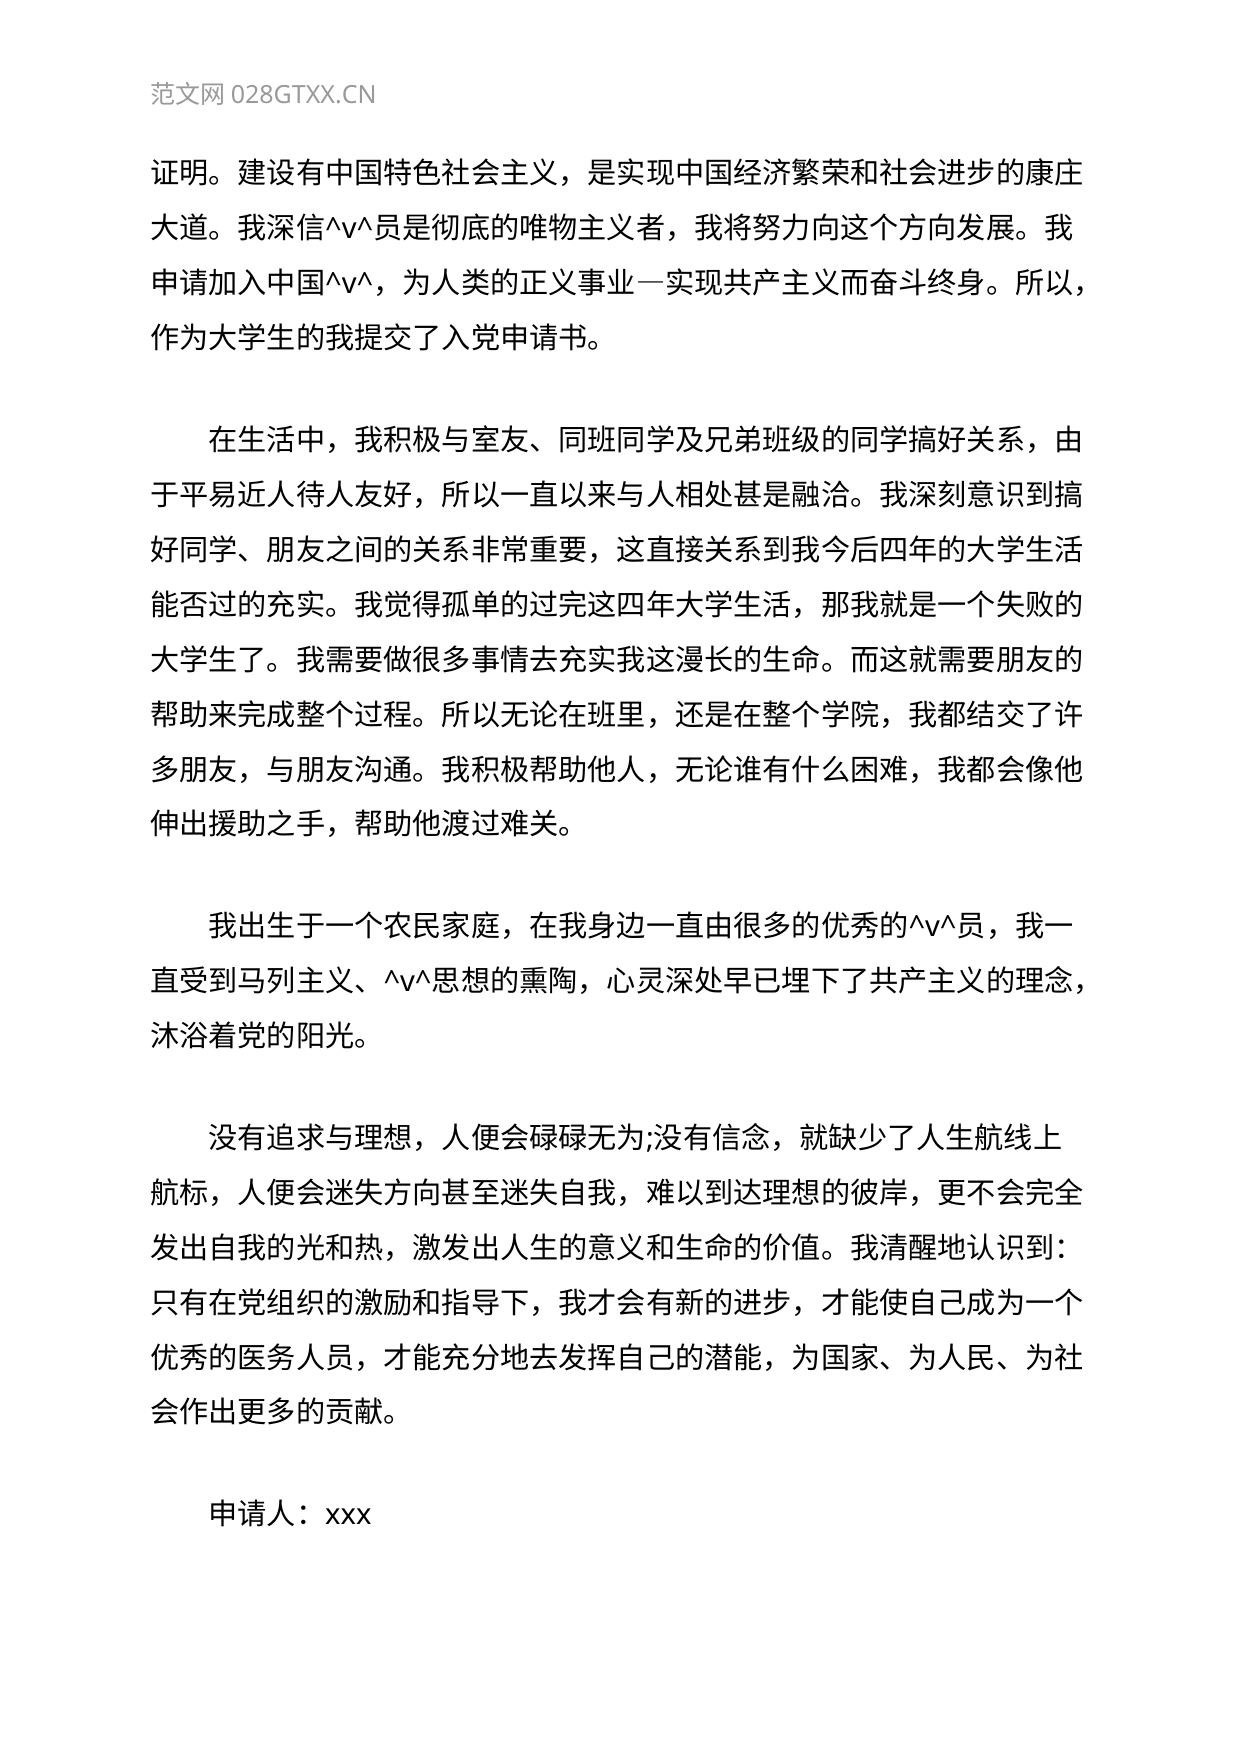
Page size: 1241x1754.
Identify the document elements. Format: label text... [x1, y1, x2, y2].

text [150, 150, 1090, 357]
text 在生活中，我积极与室友、同班同学及兄弟班级的同学搞好关系，由于平易近人待人友好，所以一直以来与人相处甚是融洽。我深刻意识到搞好同学、朋友之间的关系非常重要，这直接关系到我今后四年的大学生活能否过的充实。我觉得孤单的过完这四年大学生活，那我就是一个失败的大学生了。我需要做很多事情去充实我这漫长的生命。而这就需要朋友的帮助来完成整个过程。所以无论在班里，还是在整个学院，我都结交了许多朋友，与朋友沟通。我积极帮助他人，无论谁有什么困难，我都会像他伸出援助之手，帮助他渡过难关。 [150, 417, 1090, 843]
text 没有追求与理想，人便会碌碌无为;没有信念，就缺少了人生航线上航标，人便会迷失方向甚至迷失自我，难以到达理想的彼岸，更不会完全发出自我的光和热，激发出人生的意义和生命的价值。我清醒地认识到：只有在党组织的激励和指导下，我才会有新的进步，才能使自己成为一个优秀的医务人员，才能充分地去发挥自己的潜能，为国家、为人民、为社会作出更多的贡献。 [150, 1114, 1090, 1431]
text 申请人：xxx [150, 1491, 1090, 1533]
text 我出生于一个农民家庭，在我身边一直由很多的优秀的^v^员，我一直受到马列主义、^v^思想的熏陶，心灵深处早已埋下了共产主义的理念，沐浴着党的阳光。 [150, 903, 1090, 1055]
